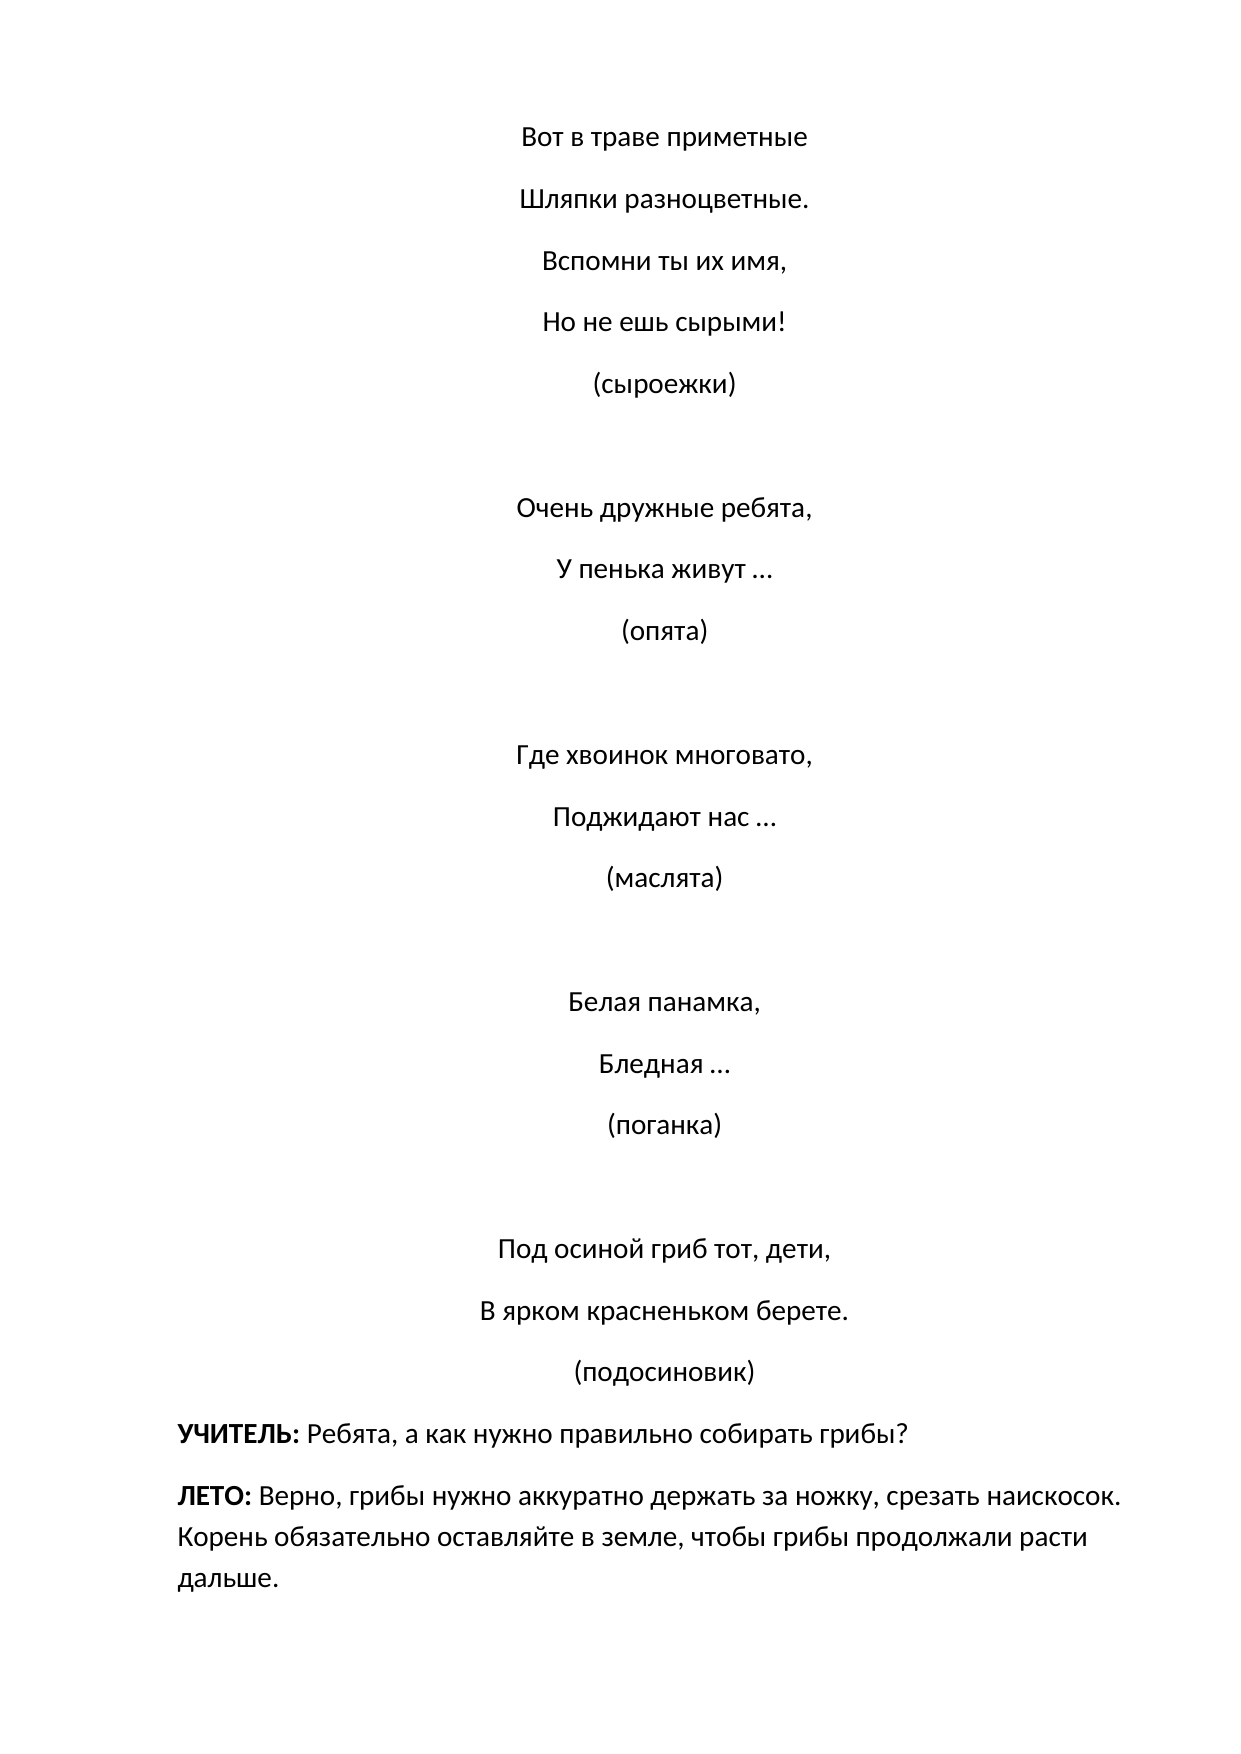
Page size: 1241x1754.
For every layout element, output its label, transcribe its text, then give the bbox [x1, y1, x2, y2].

text (подосиновик) [177, 1353, 1152, 1389]
text Под осиной гриб тот, дети, [177, 1230, 1152, 1266]
text ЛЕТО: Верно, грибы нужно аккуратно держать за ножку, срезать наискосок. Корень обязательно оставляйте в земле, чтобы грибы продолжали расти дальше. [177, 1477, 1152, 1594]
text Поджидают нас … [177, 798, 1152, 833]
text УЧИТЕЛЬ: Ребята, а как нужно правильно собирать грибы? [177, 1415, 1152, 1451]
text Вот в траве приметные [177, 118, 1152, 154]
text (поганка) [177, 1106, 1152, 1142]
text Шляпки разноцветные. [177, 180, 1152, 216]
text Очень дружные ребята, [177, 489, 1152, 524]
text (опята) [177, 612, 1152, 648]
text (сыроежки) [177, 365, 1152, 401]
text Но не ешь сырыми! [177, 303, 1152, 339]
text У пенька живут … [177, 551, 1152, 586]
text Где хвоинок многовато, [177, 736, 1152, 771]
text Белая панамка, [177, 983, 1152, 1018]
text (маслята) [177, 859, 1152, 895]
text В ярком красненьком берете. [177, 1292, 1152, 1327]
text Вспомни ты их имя, [177, 242, 1152, 277]
text Бледная … [177, 1045, 1152, 1080]
